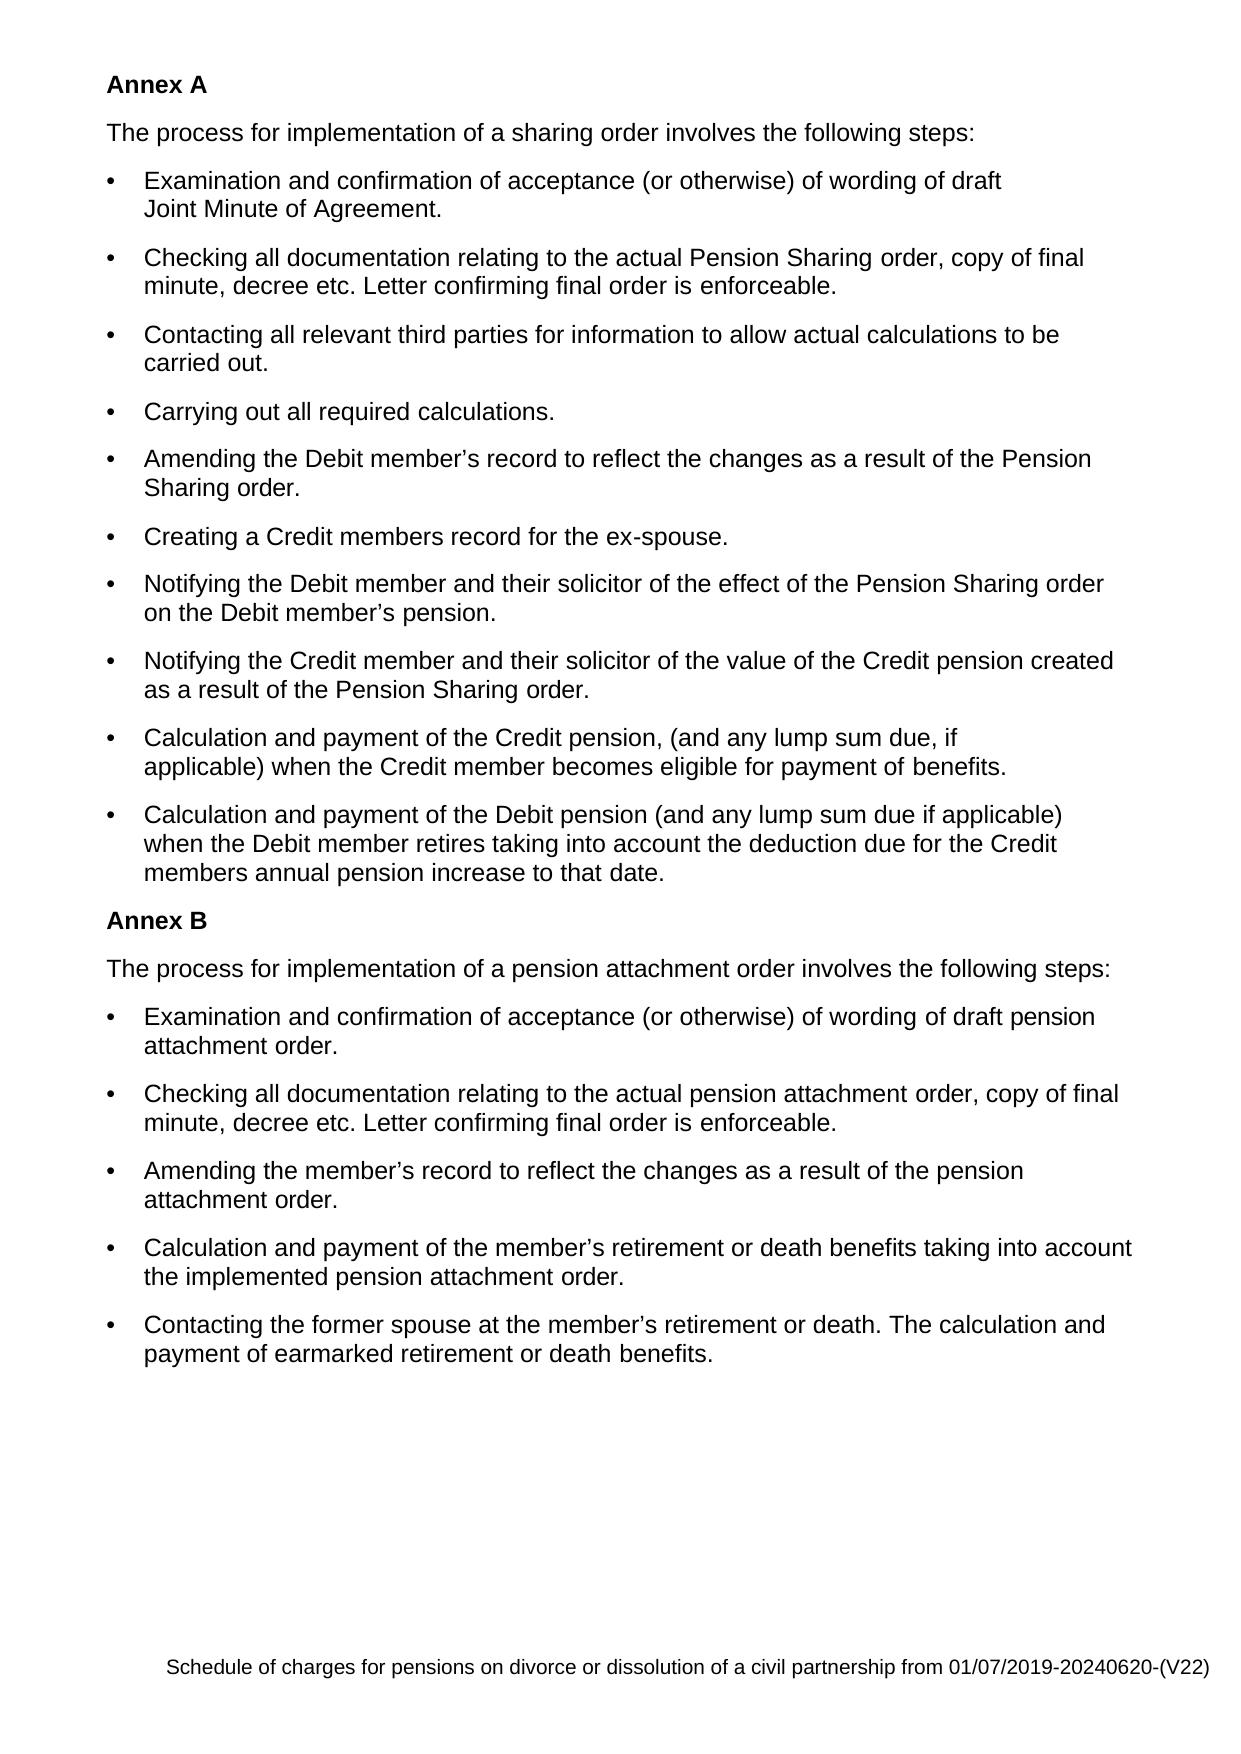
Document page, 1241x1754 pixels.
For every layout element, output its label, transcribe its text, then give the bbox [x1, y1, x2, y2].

list Contacting all relevant third parties for information to allow actual calculations to be carried out. [106, 319, 1061, 377]
list Examination and confirmation of acceptance (or otherwise) of wording of draft pension attachment order. [106, 1002, 1125, 1059]
text The process for implementation of a sharing order involves the following steps: [106, 118, 1211, 146]
list Checking all documentation relating to the actual Pension Sharing order, copy of final minute, decree etc. Letter confirming final order is enforceable. [106, 243, 1085, 300]
list Calculation and payment of the member’s retirement or death benefits taking into account the implemented pension attachment order. [106, 1233, 1134, 1290]
list Contacting the former spouse at the member’s retirement or death. The calculation and payment of earmarked retirement or death benefits. [106, 1310, 1114, 1367]
list Creating a Credit members record for the ex-spouse. [106, 521, 1211, 550]
list Calculation and payment of the Credit pension, (and any lump sum due, if applicable) when the Credit member becomes eligible for payment of benefits. [106, 723, 1086, 781]
list Amending the Debit member’s record to reflect the changes as a result of the Pension Sharing order. [106, 444, 1094, 502]
text Annex A [106, 70, 1211, 98]
list Amending the member’s record to reflect the changes as a result of the pension attachment order. [106, 1156, 1026, 1213]
list Checking all documentation relating to the actual pension attachment order, copy of final minute, decree etc. Letter confirming final order is enforceable. [106, 1079, 1120, 1136]
list Notifying the Debit member and their solicitor of the effect of the Pension Sharing order on the Debit member’s pension. [106, 569, 1140, 627]
list Examination and confirmation of acceptance (or otherwise) of wording of draft Joint Minute of Agreement. [106, 166, 1062, 223]
list Carrying out all required calculations. [106, 396, 1211, 425]
list Notifying the Credit member and their solicitor of the value of the Credit pension created as a result of the Pension Sharing order. [106, 646, 1115, 704]
text Annex B [106, 906, 1211, 935]
list Calculation and payment of the Debit pension (and any lump sum due if applicable) when the Debit member retires taking into account the deduction due for the Credit members annual pension increase to that date. [106, 800, 1130, 886]
text The process for implementation of a pension attachment order involves the following steps: [106, 954, 1211, 983]
